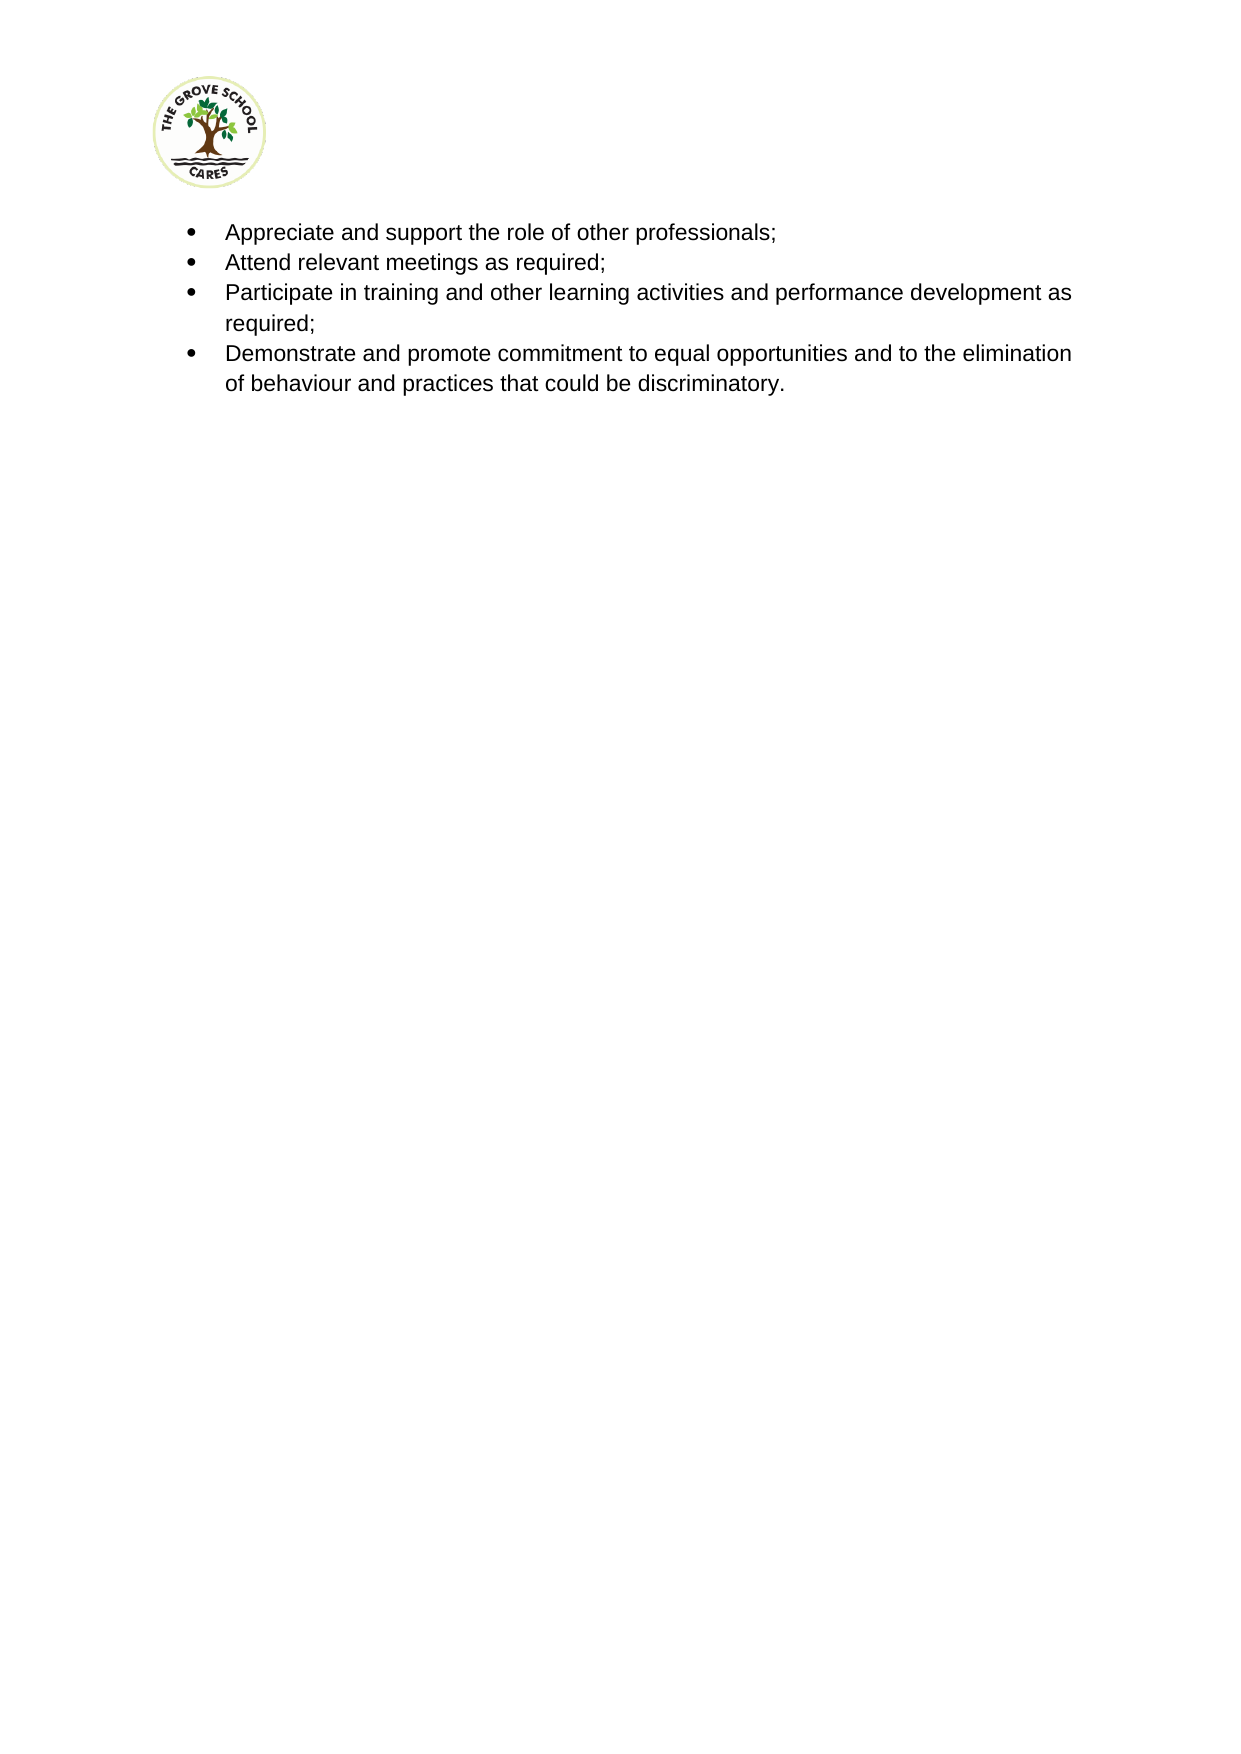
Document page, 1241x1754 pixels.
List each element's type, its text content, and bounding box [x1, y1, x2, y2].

picture [150, 73, 268, 191]
list Demonstrate and promote commitment to equal opportunities and to the elimination of behaviour and practices that could be discriminatory. [187, 340, 1090, 396]
list Appreciate and support the role of other professionals; [187, 219, 1090, 245]
list Attend relevant meetings as required; [187, 249, 1090, 276]
list Participate in training and other learning activities and performance development as required; [187, 279, 1090, 336]
